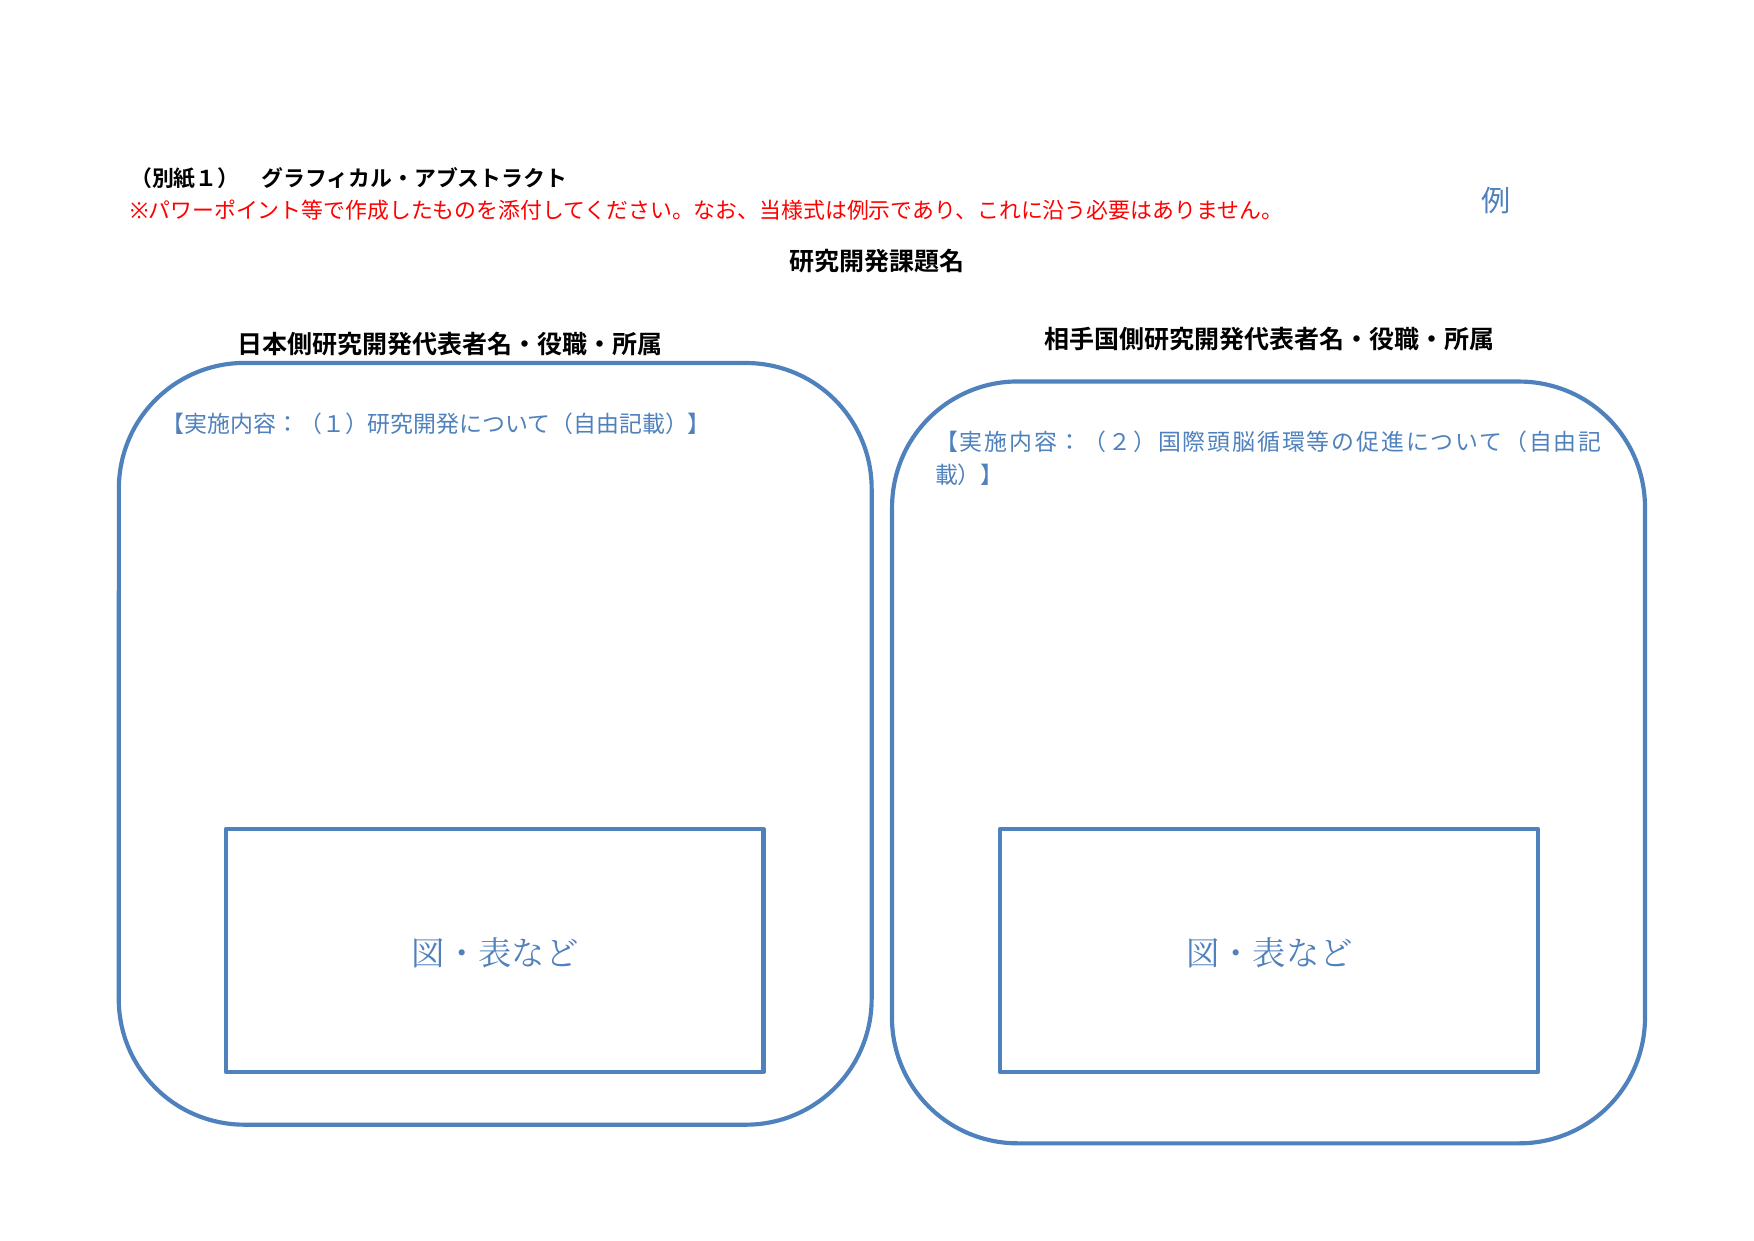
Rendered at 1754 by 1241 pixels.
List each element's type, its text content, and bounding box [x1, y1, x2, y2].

subtitle （別紙１） グラフィカル・アブストラクト [130, 156, 1624, 193]
text ※パワーポイント等で作成したものを添付してください。なお、当様式は例示であり、これに沿う必要はありません。 [130, 193, 1624, 225]
